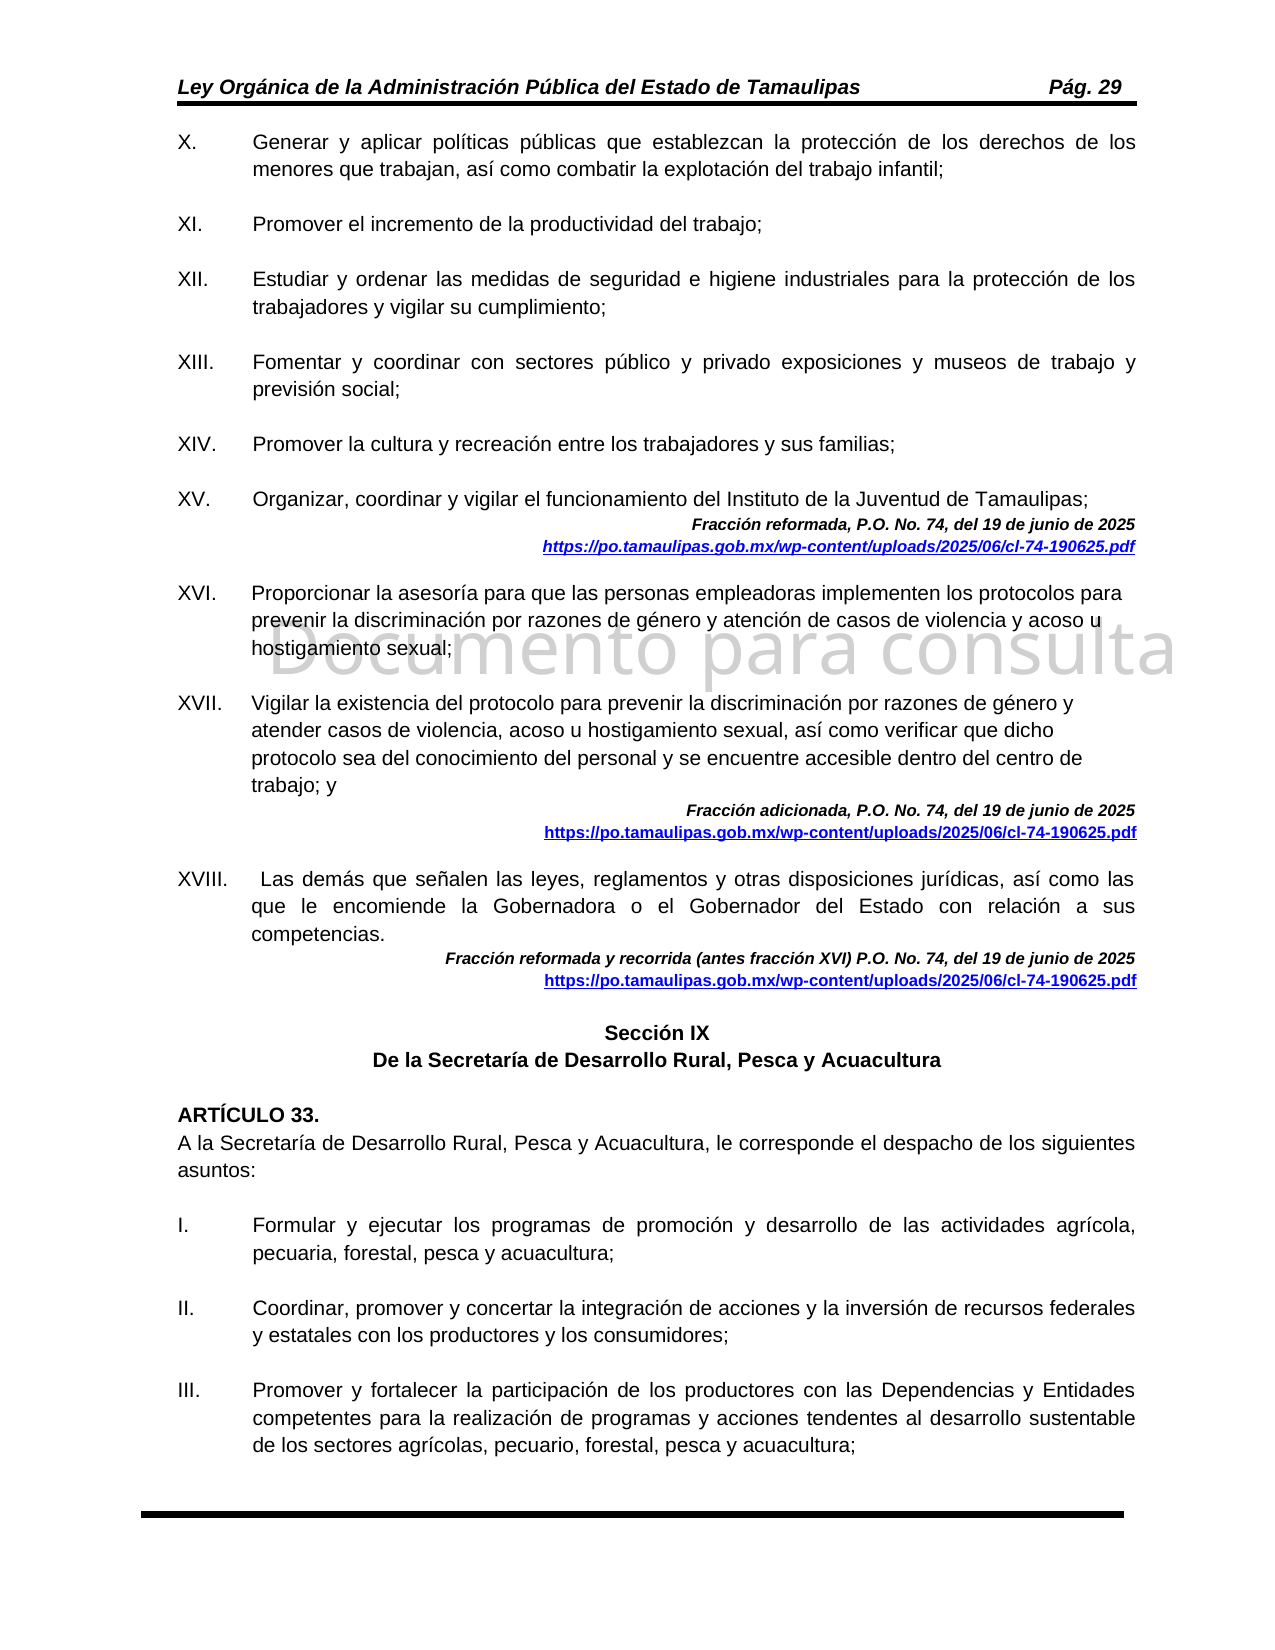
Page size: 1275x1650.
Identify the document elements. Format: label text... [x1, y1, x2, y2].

text https://po.tamaulipas.gob.mx/wp-content/uploads/2025/06/cl-74-190625.pdf [177, 823, 1137, 842]
list Promover y fortalecer la participación de los productores con las Dependencias y Entidades competentes para la realización de programas y acciones tendentes al desarrollo sustentable de los sectores agrícolas, pecuario, forestal, pesca y acuacultura; [177, 1378, 1137, 1457]
list Promover el incremento de la productividad del trabajo; [177, 212, 1137, 236]
list Generar y aplicar políticas públicas que establezcan la protección de los derechos de los menores que trabajan, así como combatir la explotación del trabajo infantil; [177, 130, 1137, 181]
text Sección IX [177, 1021, 1137, 1044]
text XVII. Vigilar la existencia del protocolo para prevenir la discriminación por razones de género y atender casos de violencia, acoso u hostigamiento sexual, así como verificar que dicho protocolo sea del conocimiento del personal y se encuentre accesible dentro del centro de trabajo; y [177, 691, 1137, 797]
list Coordinar, promover y concertar la integración de acciones y la inversión de recursos federales y estatales con los productores y los consumidores; [177, 1296, 1137, 1347]
text Fracción reformada y recorrida (antes fracción XVI) P.O. No. 74, del 19 de junio de 2025 [252, 949, 1137, 968]
text A la Secretaría de Desarrollo Rural, Pesca y Acuacultura, le corresponde el despacho de los siguientes asuntos: [177, 1131, 1137, 1182]
text De la Secretaría de Desarrollo Rural, Pesca y Acuacultura [177, 1048, 1137, 1072]
text ARTÍCULO 33. [177, 1103, 1137, 1127]
list Formular y ejecutar los programas de promoción y desarrollo de las actividades agrícola, pecuaria, forestal, pesca y acuacultura; [177, 1213, 1137, 1264]
list Organizar, coordinar y vigilar el funcionamiento del Instituto de la Juventud de Tamaulipas; [177, 487, 1137, 511]
text https://po.tamaulipas.gob.mx/wp-content/uploads/2025/06/cl-74-190625.pdf [177, 537, 1137, 556]
list Estudiar y ordenar las medidas de seguridad e higiene industriales para la protección de los trabajadores y vigilar su cumplimiento; [177, 267, 1137, 319]
text Fracción adicionada, P.O. No. 74, del 19 de junio de 2025 [177, 801, 1137, 820]
text XVI. Proporcionar la asesoría para que las personas empleadoras implementen los protocolos para prevenir la discriminación por razones de género y atención de casos de violencia y acoso u hostigamiento sexual; [177, 581, 1137, 660]
text https://po.tamaulipas.gob.mx/wp-content/uploads/2025/06/cl-74-190625.pdf [177, 971, 1137, 990]
list Fomentar y coordinar con sectores público y privado exposiciones y museos de trabajo y previsión social; [177, 350, 1137, 401]
text XVIII. Las demás que señalen las leyes, reglamentos y otras disposiciones jurídicas, así como las que le encomiende la Gobernadora o el Gobernador del Estado con relación a sus competencias. [177, 867, 1137, 946]
list Promover la cultura y recreación entre los trabajadores y sus familias; [177, 432, 1137, 456]
text Fracción reformada, P.O. No. 74, del 19 de junio de 2025 [252, 515, 1137, 534]
